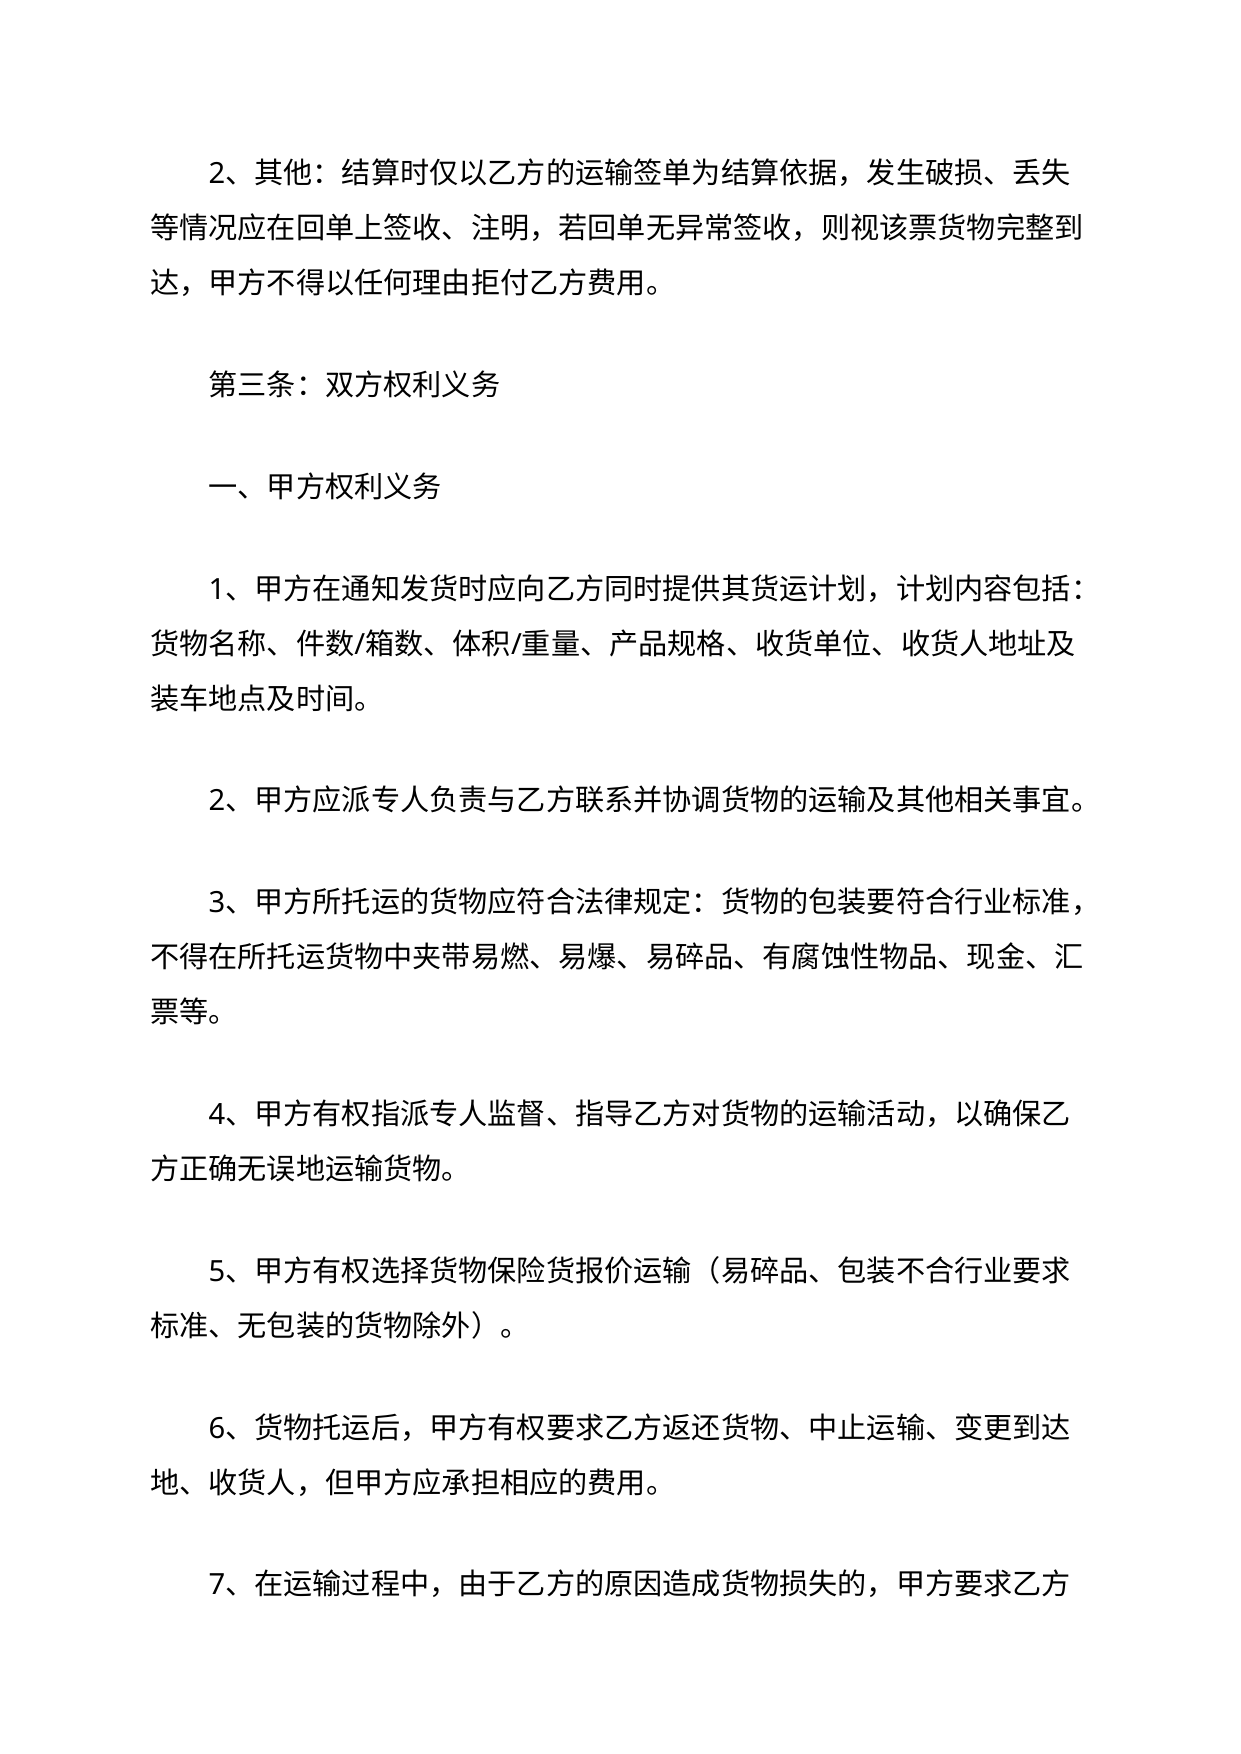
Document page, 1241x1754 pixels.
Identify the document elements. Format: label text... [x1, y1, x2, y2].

text 3、甲方所托运的货物应符合法律规定：货物的包装要符合行业标准，不得在所托运货物中夹带易燃、易爆、易碎品、有腐蚀性物品、现金、汇票等。 [150, 879, 1090, 1031]
text 第三条：双方权利义务 [150, 362, 1090, 404]
text 一、甲方权利义务 [150, 463, 1090, 506]
text 1、甲方在通知发货时应向乙方同时提供其货运计划，计划内容包括：货物名称、件数/箱数、体积/重量、产品规格、收货单位、收货人地址及装车地点及时间。 [150, 565, 1090, 717]
text 2、其他：结算时仅以乙方的运输签单为结算依据，发生破损、丢失等情况应在回单上签收、注明，若回单无异常签收，则视该票货物完整到达，甲方不得以任何理由拒付乙方费用。 [150, 150, 1090, 302]
text 6、货物托运后，甲方有权要求乙方返还货物、中止运输、变更到达地、收货人，但甲方应承担相应的费用。 [150, 1404, 1090, 1501]
text 2、甲方应派专人负责与乙方联系并协调货物的运输及其他相关事宜。 [150, 777, 1090, 819]
text 5、甲方有权选择货物保险货报价运输（易碎品、包装不合行业要求标准、无包装的货物除外）。 [150, 1247, 1090, 1345]
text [150, 1561, 1090, 1603]
text 4、甲方有权指派专人监督、指导乙方对货物的运输活动，以确保乙方正确无误地运输货物。 [150, 1091, 1090, 1188]
